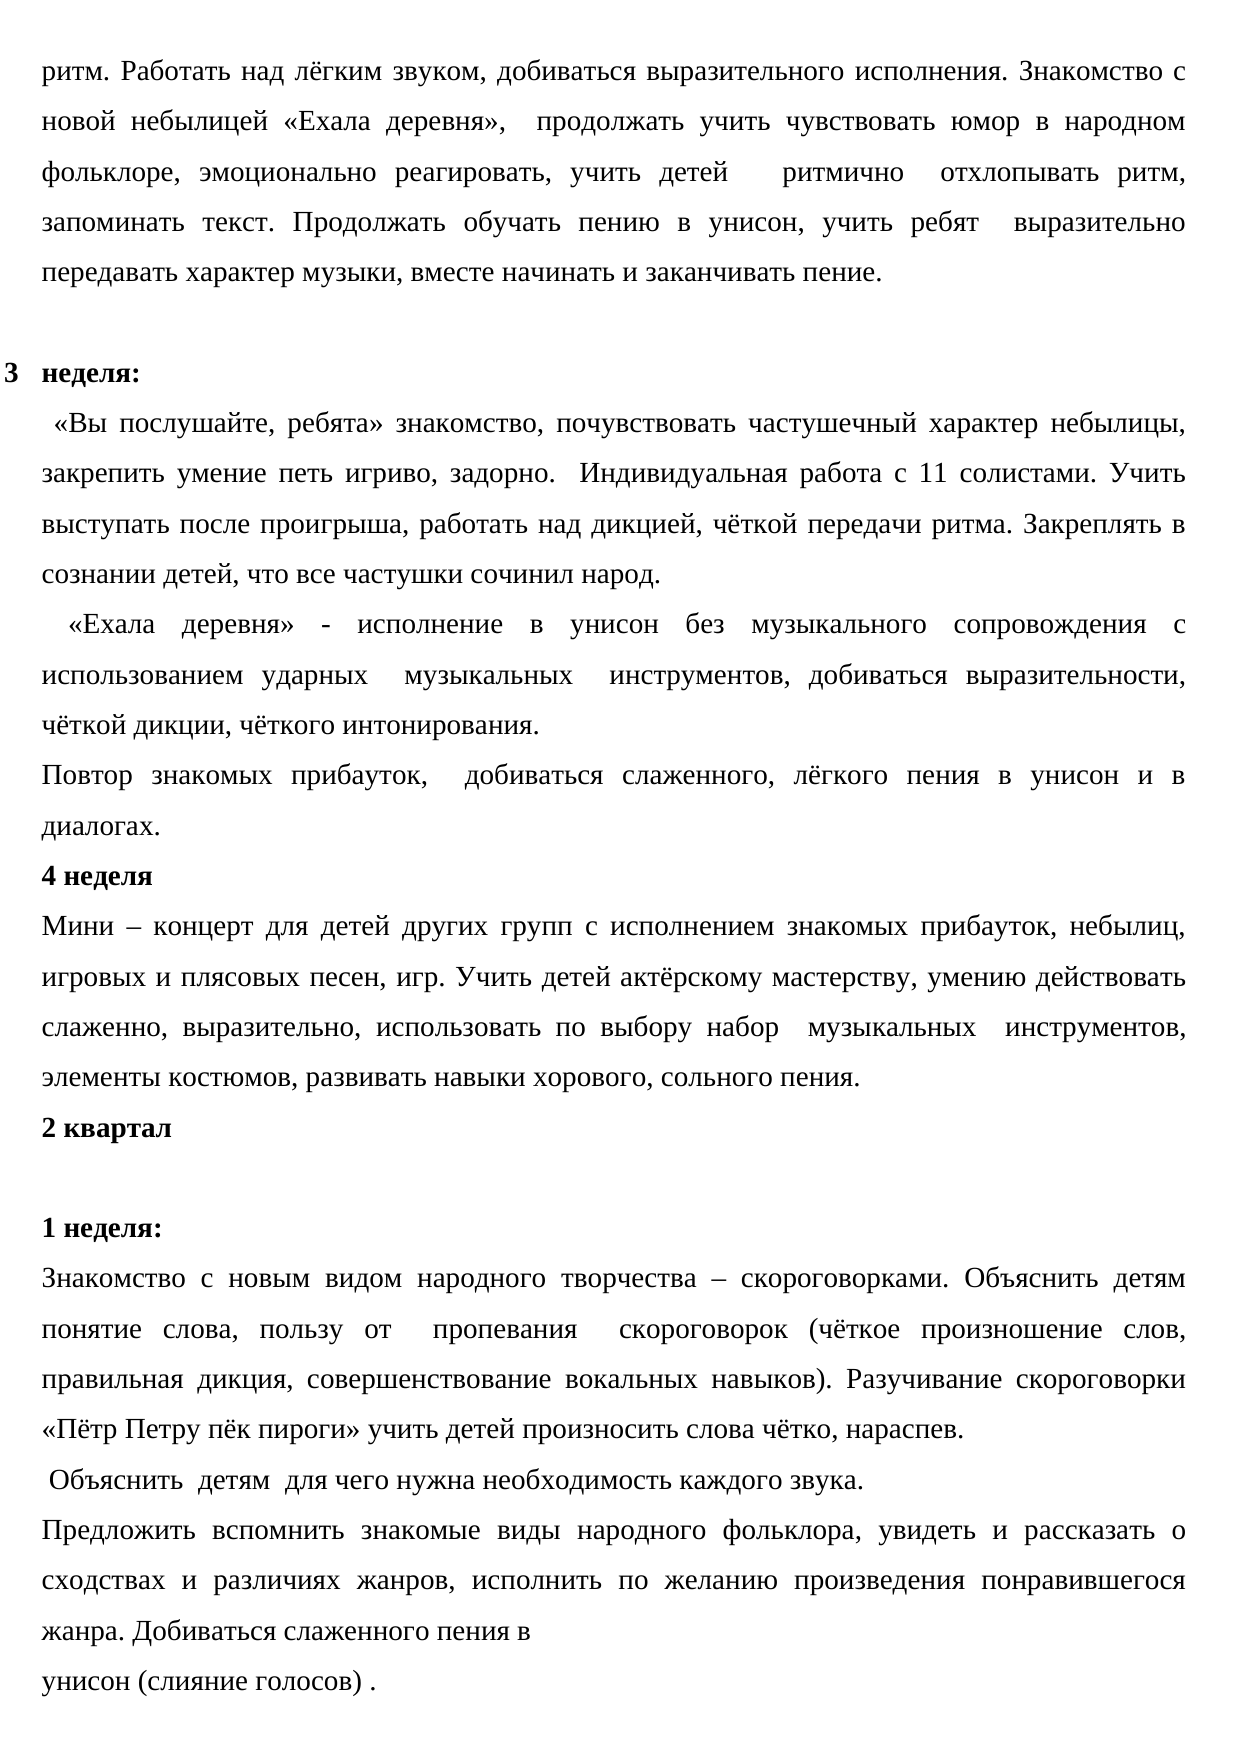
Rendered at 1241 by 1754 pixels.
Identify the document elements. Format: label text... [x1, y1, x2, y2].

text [41, 53, 1187, 288]
text Мини – концерт для детей других групп с исполнением знакомых прибауток, небылиц, игровых и плясовых песен, игр. Учить детей актёрскому мастерству, умению действовать слаженно, выразительно, использовать по выбору набор музыкальных инструментов, элементы костюмов, развивать навыки хорового, сольного пения. [41, 908, 1187, 1093]
text 1 неделя: [41, 1210, 1187, 1244]
text унисон (слияние голосов) . [41, 1663, 1187, 1697]
text 4 неделя [41, 858, 1187, 892]
list неделя: [4, 355, 1187, 388]
text Знакомство с новым видом народного творчества – скороговорками. Объяснить детям понятие слова, пользу от пропевания скороговорок (чёткое произношение слов, правильная дикция, совершенствование вокальных навыков). Разучивание скороговорки «Пётр Петру пёк пироги» учить детей произносить слова чётко, нараспев. [41, 1261, 1187, 1445]
text Предложить вспомнить знакомые виды народного фольклора, увидеть и рассказать о сходствах и различиях жанров, исполнить по желанию произведения понравившегося жанра. Добиваться слаженного пения в [41, 1512, 1187, 1646]
text «Вы послушайте, ребята» знакомство, почувствовать частушечный характер небылицы, закрепить умение петь игриво, задорно. Индивидуальная работа с 11 солистами. Учить выступать после проигрыша, работать над дикцией, чёткой передачи ритма. Закреплять в сознании детей, что все частушки сочинил народ. [41, 405, 1187, 590]
text 2 квартал [41, 1110, 1187, 1143]
text Объяснить детям для чего нужна необходимость каждого звука. [41, 1462, 1187, 1495]
text Повтор знакомых прибауток, добиваться слаженного, лёгкого пения в унисон и в диалогах. [41, 757, 1187, 841]
text «Ехала деревня» - исполнение в унисон без музыкального сопровождения с использованием ударных музыкальных инструментов, добиваться выразительности, чёткой дикции, чёткого интонирования. [41, 607, 1187, 741]
